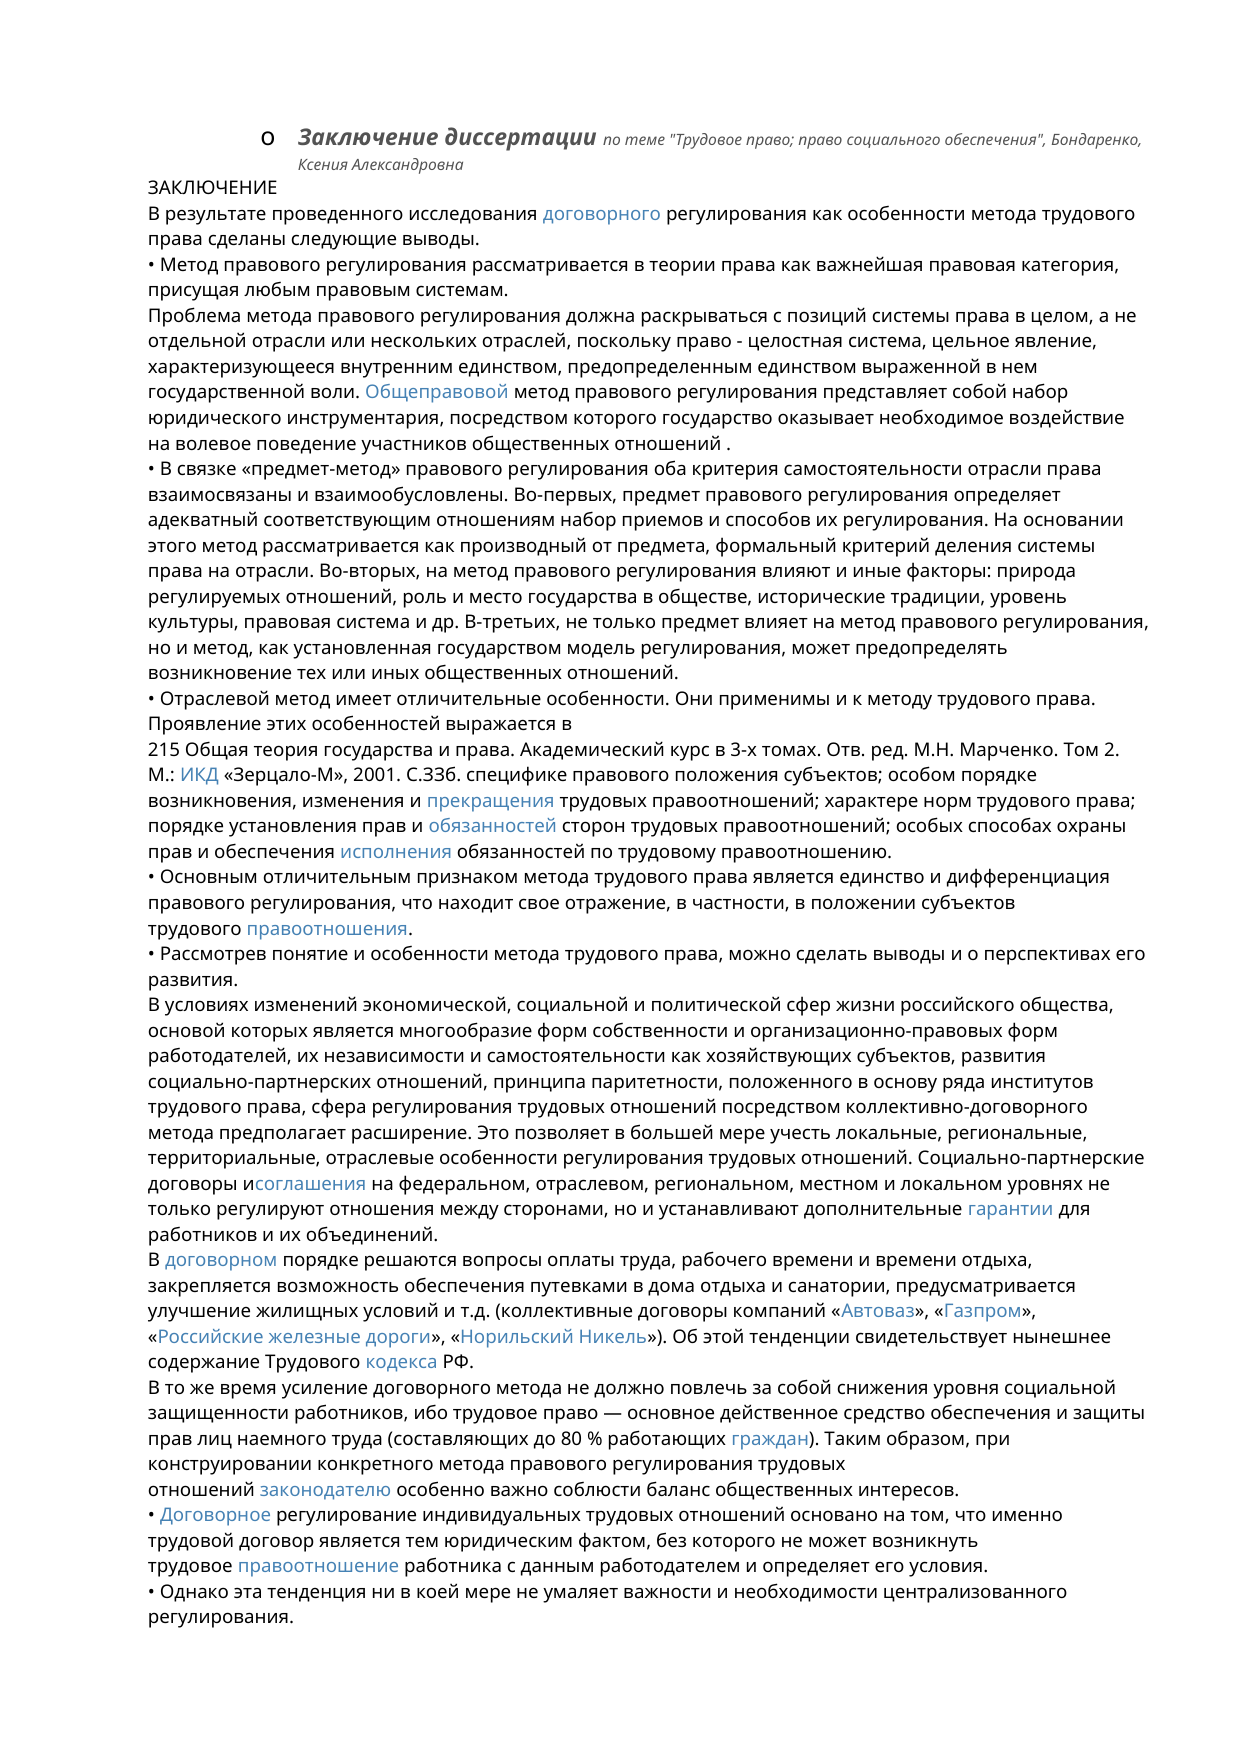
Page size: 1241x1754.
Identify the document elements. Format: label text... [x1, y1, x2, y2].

subtitle Заключение диссертации по теме "Трудовое право; право социального обеспечения", Бондаренко, Ксения Александровна [260, 118, 1152, 175]
